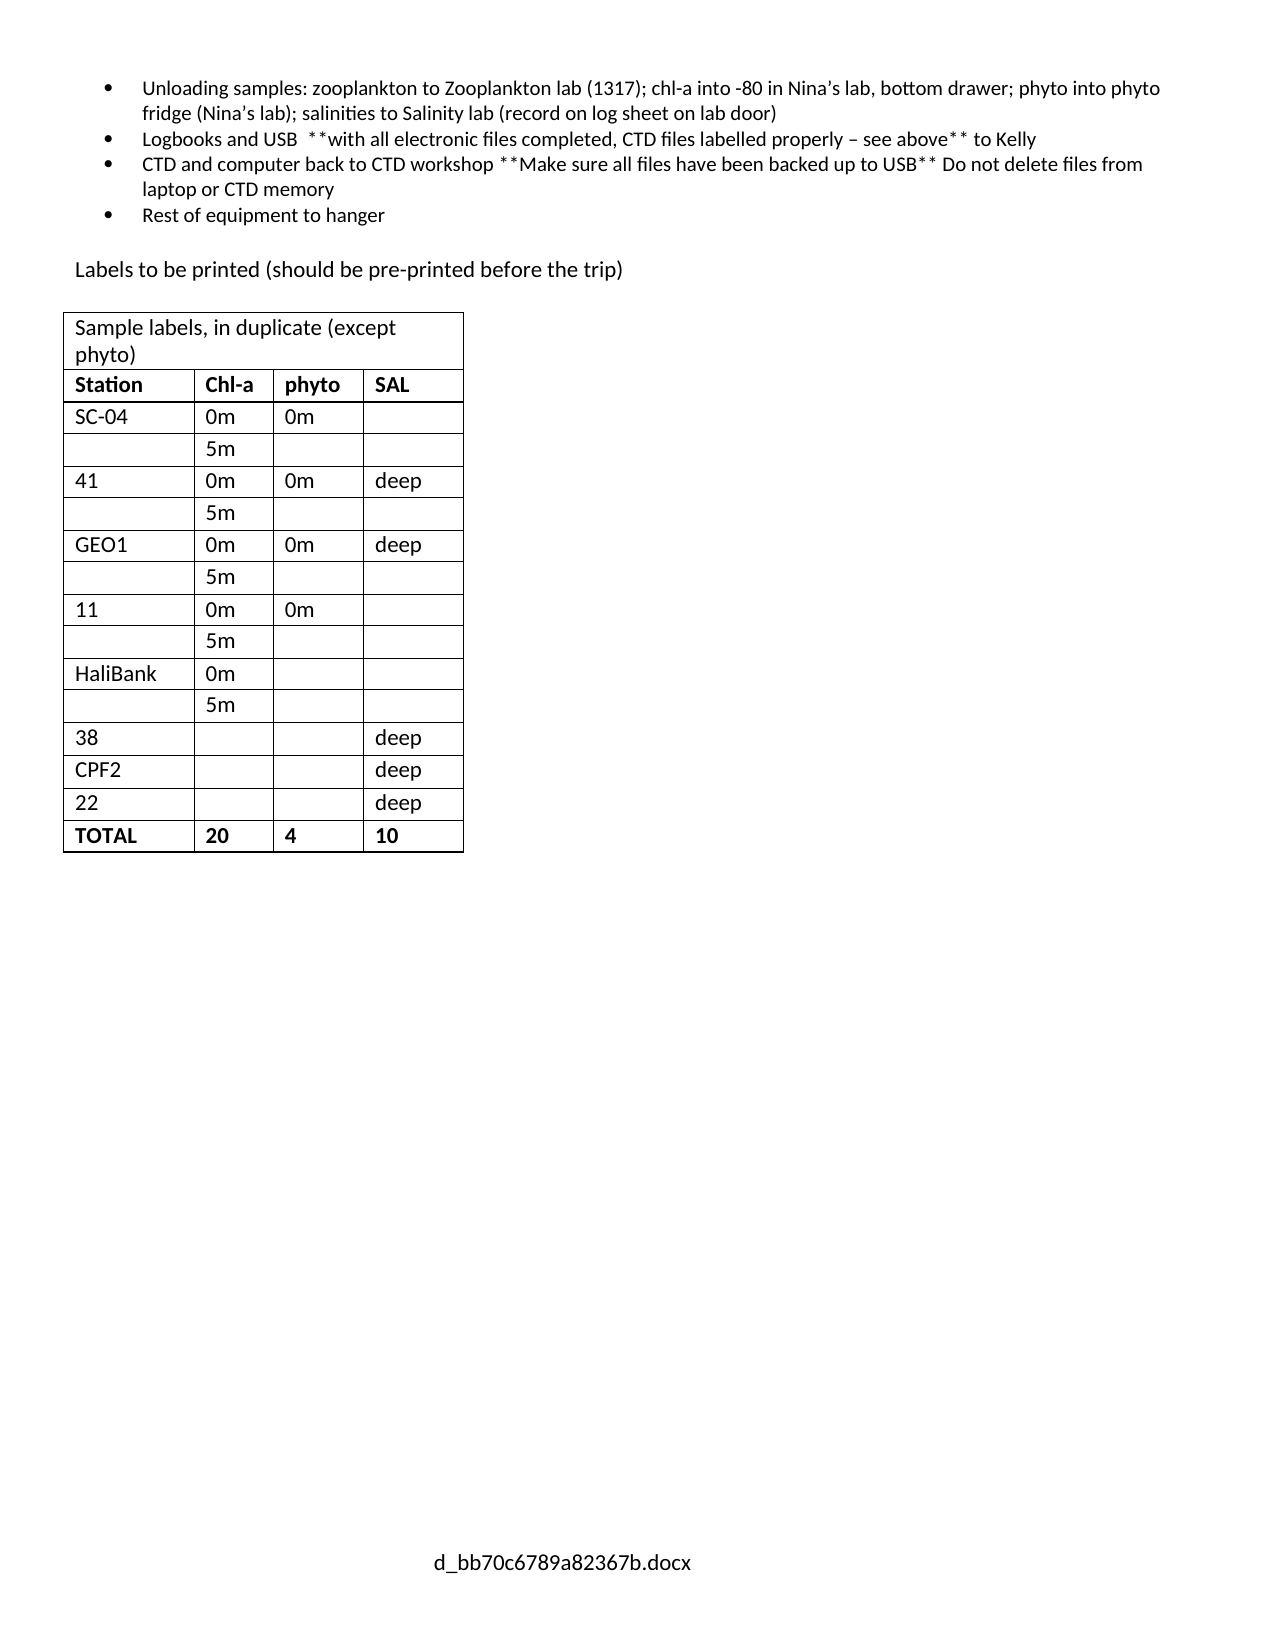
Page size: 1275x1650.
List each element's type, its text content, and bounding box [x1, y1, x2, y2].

text Labels to be printed (should be pre-printed before the trip) [75, 256, 1200, 283]
table_cell [364, 626, 463, 658]
table_cell phyto [274, 370, 363, 401]
table_cell [64, 562, 194, 594]
table_cell [274, 789, 363, 820]
table_cell 5m [195, 434, 273, 466]
table_cell [364, 690, 463, 722]
table_cell 0m [274, 595, 363, 625]
table_cell [274, 690, 363, 722]
table_cell 0m [195, 595, 273, 625]
table_cell deep [364, 531, 463, 561]
table_cell 0m [195, 403, 273, 433]
table_cell 5m [195, 690, 273, 722]
table_cell 5m [195, 626, 273, 658]
table_cell [64, 498, 194, 529]
table_cell GEO1 [64, 531, 194, 561]
table_cell [274, 434, 363, 466]
table_cell 38 [64, 723, 194, 754]
table_cell [364, 659, 463, 689]
table_cell 11 [64, 595, 194, 625]
table_cell deep [364, 789, 463, 820]
table_cell 22 [64, 789, 194, 820]
table_header Sample labels, in duplicate (except phyto) [64, 313, 463, 369]
table_cell [364, 562, 463, 594]
table_cell 0m [274, 467, 363, 497]
table_cell [195, 723, 273, 754]
table_cell [274, 659, 363, 689]
table_cell SAL [364, 370, 463, 401]
table_cell 0m [195, 531, 273, 561]
table_cell [364, 434, 463, 466]
table_cell [64, 626, 194, 658]
list Logbooks and USB **with all electronic files completed, CTD files labelled properly – see above** to Kelly [104, 126, 1200, 151]
table_cell deep [364, 756, 463, 787]
list Unloading samples: zooplankton to Zooplankton lab (1317); chl-a into -80 in Nina’s lab, bottom drawer; phyto into phyto fridge (Nina’s lab); salinities to Salinity lab (record on log sheet on lab door) [104, 75, 1200, 126]
table_cell TOTAL [64, 821, 194, 851]
table_cell [274, 498, 363, 529]
table_cell [364, 595, 463, 625]
list CTD and computer back to CTD workshop **Make sure all files have been backed up to USB** Do not delete files from laptop or CTD memory [104, 151, 1200, 202]
table_cell 10 [364, 821, 463, 851]
table_cell HaliBank [64, 659, 194, 689]
table_cell Chl-a [195, 370, 273, 401]
table_cell 0m [195, 659, 273, 689]
table_cell SC-04 [64, 403, 194, 433]
table_cell 41 [64, 467, 194, 497]
table_cell [64, 690, 194, 722]
table_cell deep [364, 723, 463, 754]
table_cell deep [364, 467, 463, 497]
table_cell [274, 756, 363, 787]
table_cell 5m [195, 498, 273, 529]
table_cell 5m [195, 562, 273, 594]
table_cell 4 [274, 821, 363, 851]
table_cell [274, 723, 363, 754]
table_cell [364, 403, 463, 433]
table_cell [274, 626, 363, 658]
list Rest of equipment to hanger [104, 202, 1200, 227]
table_cell 0m [274, 403, 363, 433]
table_cell 0m [274, 531, 363, 561]
table_cell [274, 562, 363, 594]
table_cell 20 [195, 821, 273, 851]
table_cell [64, 434, 194, 466]
table_cell [195, 789, 273, 820]
table_cell CPF2 [64, 756, 194, 787]
table_cell Station [64, 370, 194, 401]
table_cell [195, 756, 273, 787]
table_cell 0m [195, 467, 273, 497]
table_cell [364, 498, 463, 529]
